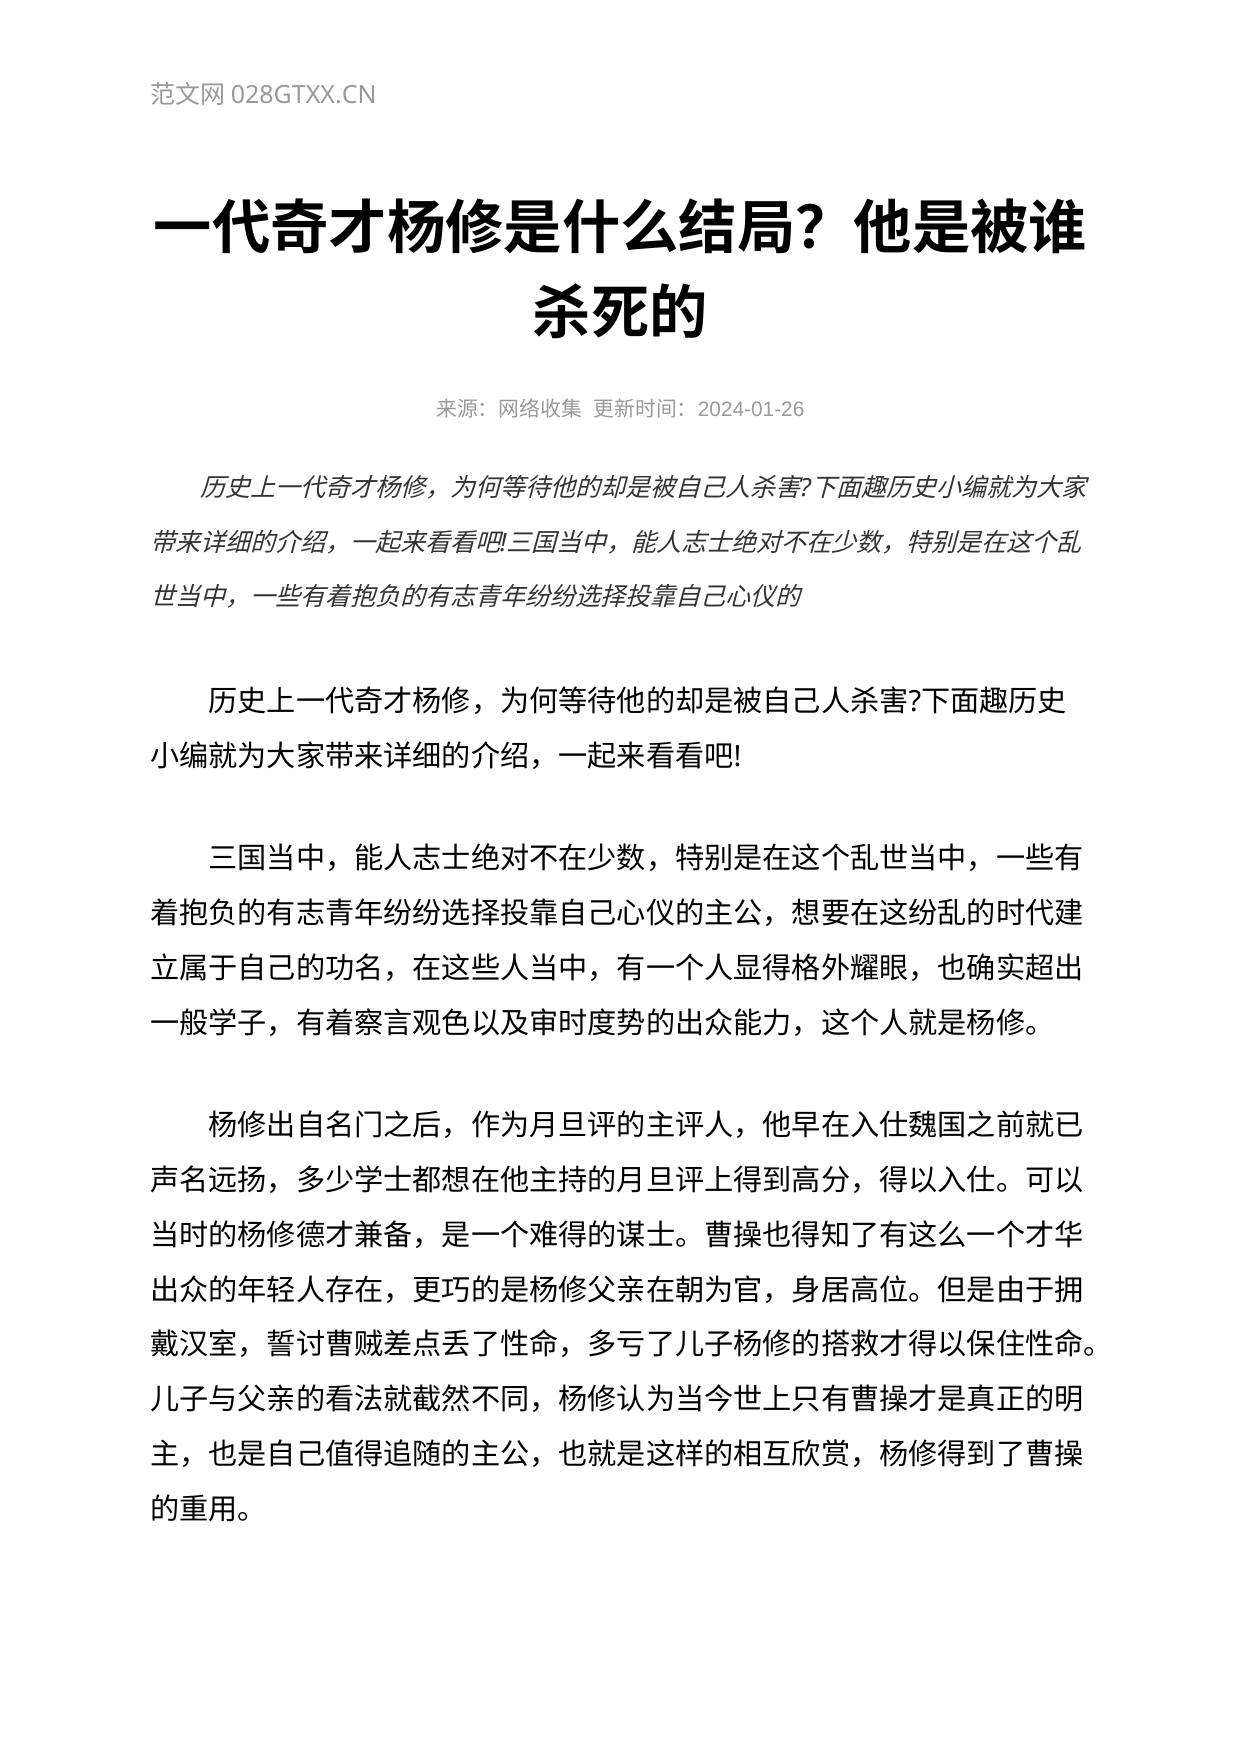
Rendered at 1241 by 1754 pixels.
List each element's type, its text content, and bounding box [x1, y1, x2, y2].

text 杨修出自名门之后，作为月旦评的主评人，他早在入仕魏国之前就已声名远扬，多少学士都想在他主持的月旦评上得到高分，得以入仕。可以当时的杨修德才兼备，是一个难得的谋士。曹操也得知了有这么一个才华出众的年轻人存在，更巧的是杨修父亲在朝为官，身居高位。但是由于拥戴汉室，誓讨曹贼差点丢了性命，多亏了儿子杨修的搭救才得以保住性命。儿子与父亲的看法就截然不同，杨修认为当今世上只有曹操才是真正的明主，也是自己值得追随的主公，也就是这样的相互欣赏，杨修得到了曹操的重用。 [150, 1101, 1090, 1528]
text 三国当中，能人志士绝对不在少数，特别是在这个乱世当中，一些有着抱负的有志青年纷纷选择投靠自己心仪的主公，想要在这纷乱的时代建立属于自己的功名，在这些人当中，有一个人显得格外耀眼，也确实超出一般学子，有着察言观色以及审时度势的出众能力，这个人就是杨修。 [150, 835, 1090, 1042]
text 历史上一代奇才杨修，为何等待他的却是被自己人杀害?下面趣历史小编就为大家带来详细的介绍，一起来看看吧!三国当中，能人志士绝对不在少数，特别是在这个乱世当中，一些有着抱负的有志青年纷纷选择投靠自己心仪的 [150, 468, 1090, 613]
subtitle 一代奇才杨修是什么结局？他是被谁杀死的 [150, 181, 1090, 350]
text 历史上一代奇才杨修，为何等待他的却是被自己人杀害?下面趣历史小编就为大家带来详细的介绍，一起来看看吧! [150, 678, 1090, 775]
text 来源：网络收集 更新时间：2024-01-26 [150, 397, 1090, 421]
